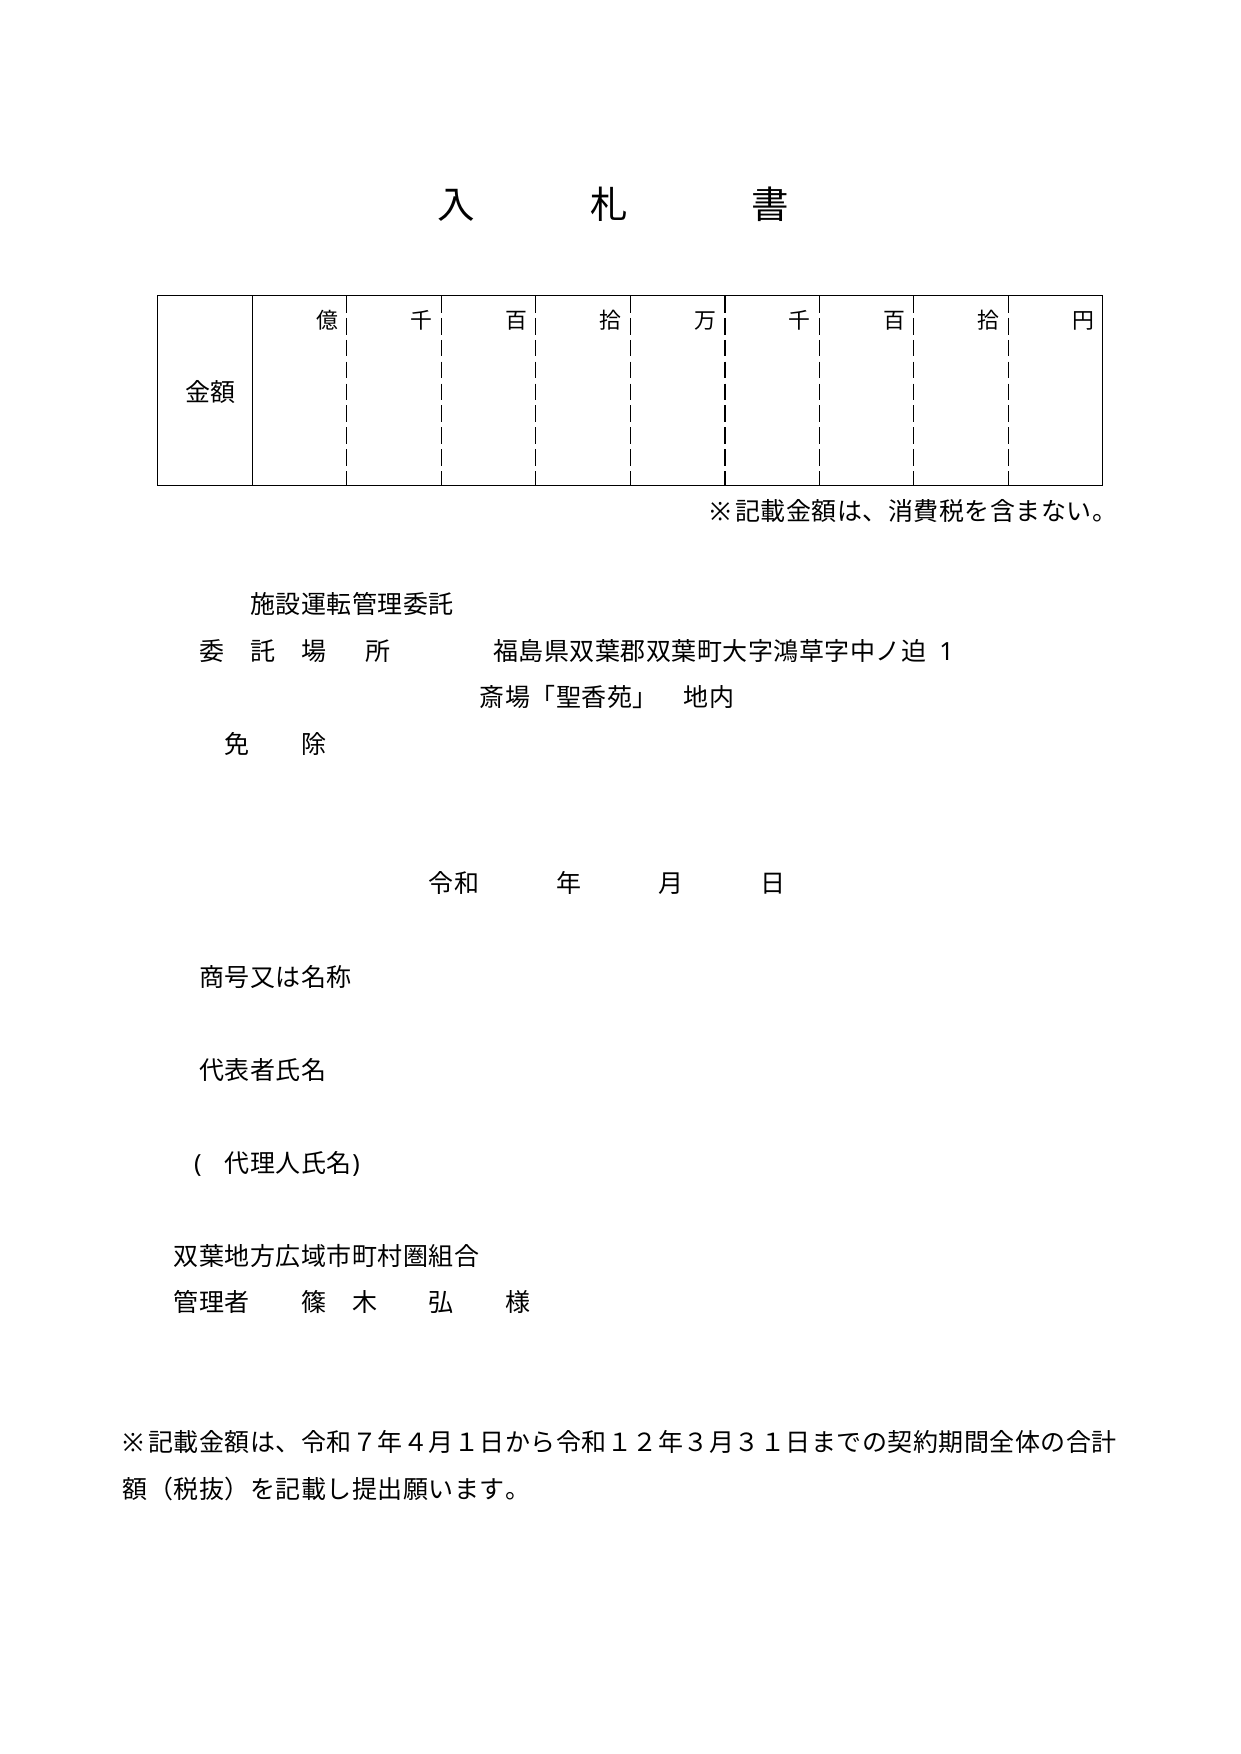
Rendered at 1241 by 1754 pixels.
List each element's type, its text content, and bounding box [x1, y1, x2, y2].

text (代理人氏名) [122, 1138, 1118, 1185]
table_header 億 [253, 296, 347, 485]
text ※記載金額は、消費税を含まない。 [122, 486, 1118, 533]
table_header 千 [347, 296, 441, 485]
text 管理者 篠 木 弘 様 [122, 1278, 1118, 1324]
text 施設運転管理委託 [122, 579, 1118, 626]
text 令和 年 月 日 [122, 859, 1118, 905]
table_header 拾 [536, 296, 630, 485]
text 商号又は名称 [122, 952, 1118, 998]
table_header 百 [441, 296, 536, 485]
table_header 拾 [914, 296, 1008, 485]
text 斎場「聖香苑」 地内 [122, 672, 1118, 719]
text 入 札 書 [122, 155, 1118, 248]
table_header 百 [819, 296, 914, 485]
table_header 千 [725, 296, 819, 485]
table_header 金額 [158, 296, 252, 485]
text 代表者氏名 [122, 1045, 1118, 1092]
text 双葉地方広域市町村圏組合 [122, 1231, 1118, 1278]
table_header 万 [630, 296, 725, 485]
text 免 除 [122, 719, 1118, 766]
text ※記載金額は、令和７年４月１日から令和１２年３月３１日までの契約期間全体の合計額（税抜）を記載し提出願います。 [122, 1417, 1118, 1511]
table_header 円 [1008, 296, 1102, 485]
text 委託場所 福島県双葉郡双葉町大字鴻草字中ノ迫1 [122, 626, 1118, 672]
